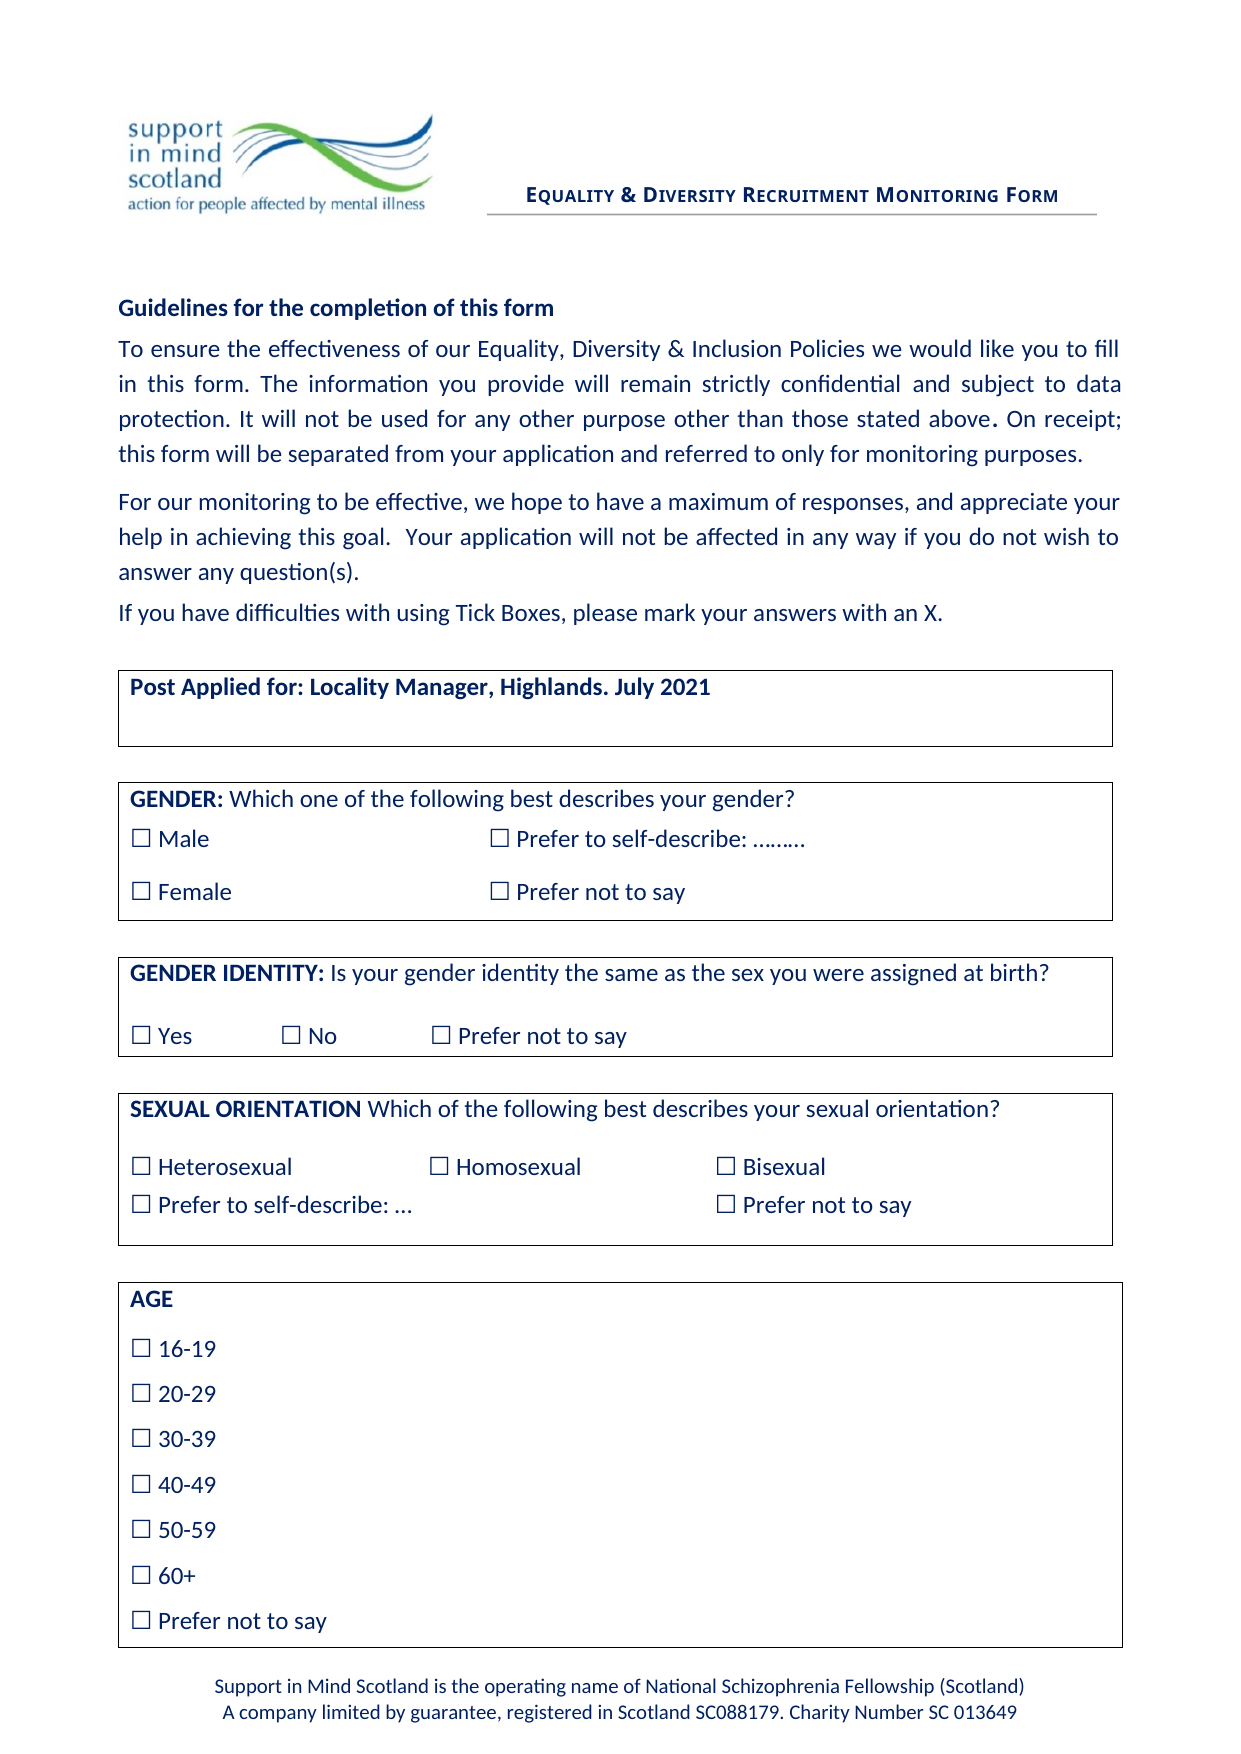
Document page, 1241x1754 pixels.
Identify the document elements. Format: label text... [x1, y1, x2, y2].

table_cell Bisexual [703, 1149, 1112, 1187]
table_cell Heterosexual [119, 1149, 417, 1187]
subtitle Guidelines for the completion of this form [118, 292, 1122, 323]
table_header AGE 16-19 20-29 30-39 40-49 50-59 60+ Prefer not to say [119, 1283, 1122, 1647]
text Equality & Diversity Recruitment Monitoring Form [118, 181, 1122, 253]
table_cell Female [119, 866, 477, 919]
table_cell Male [119, 813, 477, 866]
table_header Post Applied for: Locality Manager, Highlands. July 2021 [119, 671, 1112, 746]
table_cell Prefer to self-describe: ……… [477, 813, 1112, 866]
text To ensure the effectiveness of our Equality, Diversity & Inclusion Policies we would like you to fill in this form. The information you provide will remain strictly confidential and subject to data protection. It will not be used for any other purpose other than those stated above. On receipt; this form will be separated from your application and referred to only for monitoring purposes. [118, 333, 1122, 469]
table_cell Homosexual [417, 1149, 703, 1187]
table_cell Prefer not to say [477, 866, 1112, 919]
table_header SEXUAL ORIENTATION Which of the following best describes your sexual orientation? [119, 1094, 1112, 1149]
text For our monitoring to be effective, we hope to have a maximum of responses, and appreciate your help in achieving this goal. Your application will not be affected in any way if you do not wish to answer any question(s). [118, 486, 1122, 587]
table_cell Prefer to self-describe: … [119, 1187, 703, 1245]
table_cell Prefer not to say [703, 1187, 1112, 1245]
table_header GENDER: Which one of the following best describes your gender? [119, 783, 1112, 813]
picture [118, 102, 443, 226]
text If you have difficulties with using Tick Boxes, please mark your answers with an X. [118, 597, 1122, 628]
table_header GENDER IDENTITY: Is your gender identity the same as the sex you were assigned at birth? Yes No Prefer not to say [119, 958, 1112, 1056]
